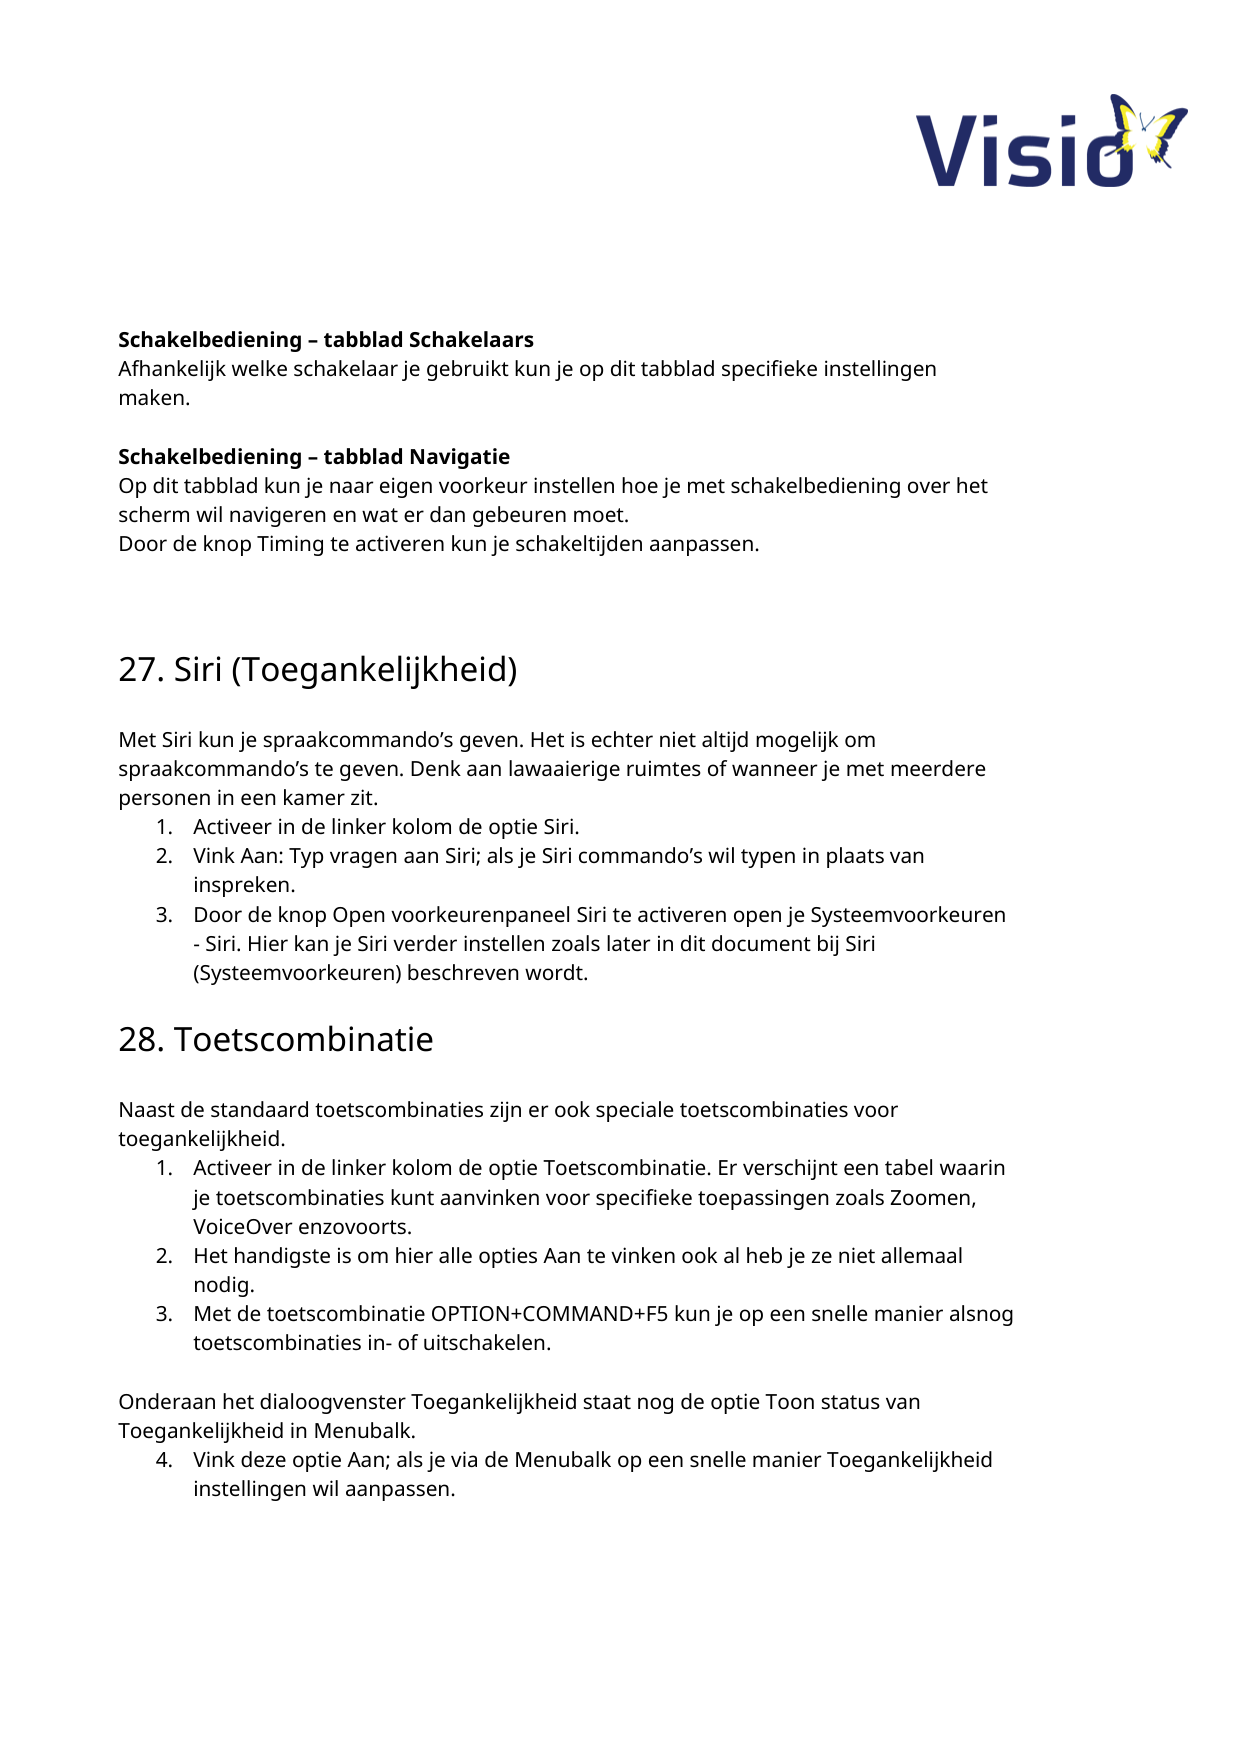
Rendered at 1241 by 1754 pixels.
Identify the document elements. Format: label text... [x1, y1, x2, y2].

list Vink Aan: Typ vragen aan Siri; als je Siri commando’s wil typen in plaats van inspreken. [156, 841, 1016, 899]
text Schakelbediening – tabblad Schakelaars [118, 324, 1016, 354]
list Met de toetscombinatie OPTION+COMMAND+F5 kun je op een snelle manier alsnog toetscombinaties in- of uitschakelen. [156, 1299, 1016, 1357]
text Met Siri kun je spraakcommando’s geven. Het is echter niet altijd mogelijk om spraakcommando’s te geven. Denk aan lawaaierige ruimtes of wanneer je met meerdere personen in een kamer zit. [118, 724, 1016, 812]
picture [904, 89, 1199, 190]
text Onderaan het dialoogvenster Toegankelijkheid staat nog de optie Toon status van Toegankelijkheid in Menubalk. [118, 1386, 1016, 1444]
list Het handigste is om hier alle opties Aan te vinken ook al heb je ze niet allemaal nodig. [156, 1240, 1016, 1299]
subtitle 28. Toetscombinatie [118, 1016, 1016, 1061]
subtitle 27. Siri (Toegankelijkheid) [118, 645, 1016, 691]
text Door de knop Timing te activeren kun je schakeltijden aanpassen. [118, 529, 1016, 558]
list Activeer in de linker kolom de optie Siri. [156, 812, 1016, 841]
text Naast de standaard toetscombinaties zijn er ook speciale toetscombinaties voor toegankelijkheid. [118, 1094, 1016, 1153]
list Activeer in de linker kolom de optie Toetscombinatie. Er verschijnt een tabel waarin je toetscombinaties kunt aanvinken voor specifieke toepassingen zoals Zoomen, VoiceOver enzovoorts. [156, 1153, 1016, 1240]
list Vink deze optie Aan; als je via de Menubalk op een snelle manier Toegankelijkheid instellingen wil aanpassen. [156, 1444, 1016, 1503]
text Op dit tabblad kun je naar eigen voorkeur instellen hoe je met schakelbediening over het scherm wil navigeren en wat er dan gebeuren moet. [118, 470, 1016, 529]
list Door de knop Open voorkeurenpaneel Siri te activeren open je Systeemvoorkeuren - Siri. Hier kan je Siri verder instellen zoals later in dit document bij Siri (Systeemvoorkeuren) beschreven wordt. [156, 899, 1016, 987]
text Schakelbediening – tabblad Navigatie [118, 441, 1016, 470]
text Afhankelijk welke schakelaar je gebruikt kun je op dit tabblad specifieke instellingen maken. [118, 354, 1016, 412]
